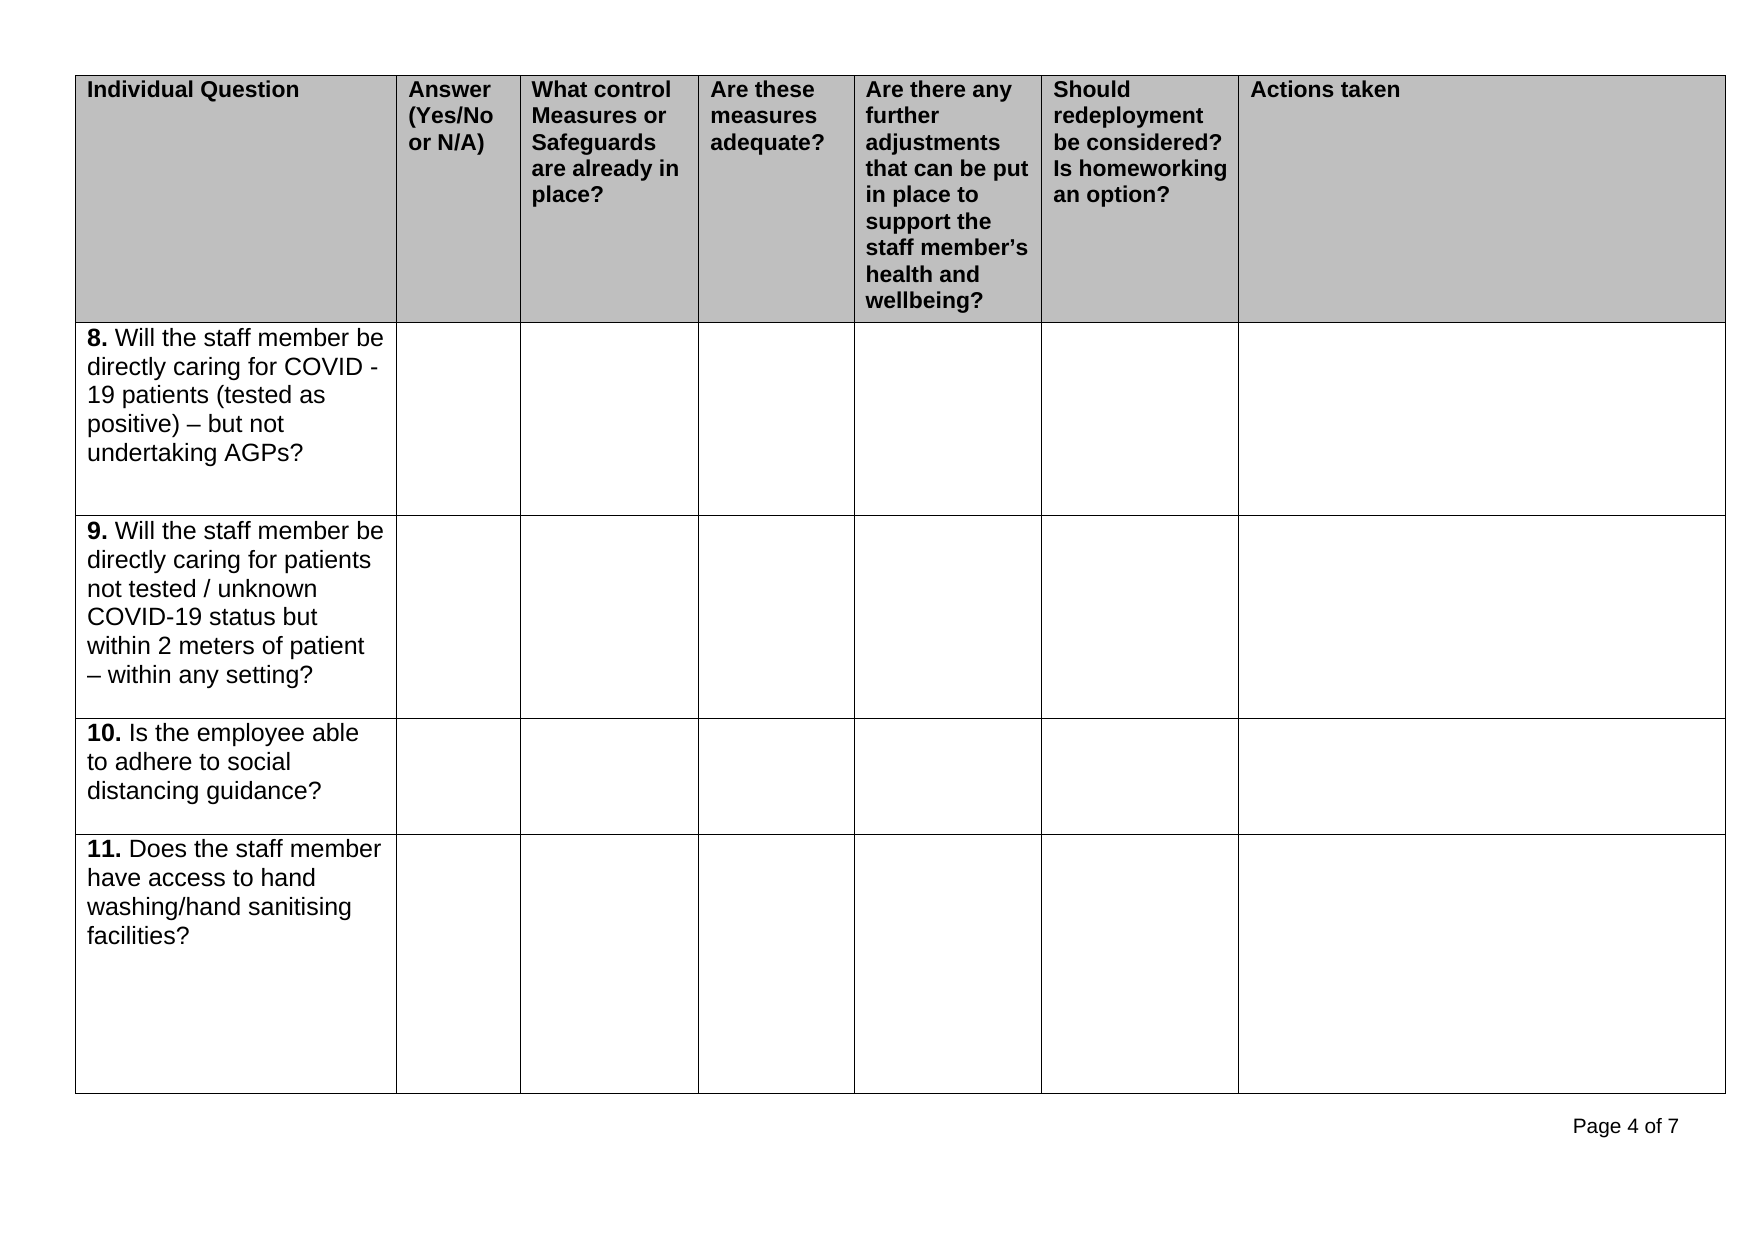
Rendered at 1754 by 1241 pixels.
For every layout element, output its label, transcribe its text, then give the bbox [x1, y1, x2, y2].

table_header Answer (Yes/No or N/A) [397, 76, 520, 322]
table_cell [699, 719, 854, 833]
table_cell [1239, 516, 1725, 717]
table_cell [1239, 323, 1725, 515]
table_cell [397, 323, 520, 515]
table_cell [699, 323, 854, 515]
table_cell [1239, 835, 1725, 1093]
table_cell [521, 323, 698, 515]
table_cell 9. Will the staff member be directly caring for patients not tested / unknown COVID-19 status but within 2 meters of patient – within any setting? [76, 516, 396, 717]
table_cell [1042, 835, 1238, 1093]
table_cell [521, 516, 698, 717]
table_cell [699, 516, 854, 717]
table_cell 11. Does the staff member have access to hand washing/hand sanitising facilities? [76, 835, 396, 1093]
table_cell [855, 835, 1041, 1093]
table_header Should redeployment be considered? Is homeworking an option? [1042, 76, 1238, 322]
table_cell [397, 719, 520, 833]
table_cell [521, 719, 698, 833]
table_cell [699, 835, 854, 1093]
table_cell [855, 323, 1041, 515]
table_cell 8. Will the staff member be directly caring for COVID -19 patients (tested as positive) – but not undertaking AGPs? [76, 323, 396, 515]
table_cell [1239, 719, 1725, 833]
table_cell [1042, 323, 1238, 515]
table_cell [397, 516, 520, 717]
table_cell [1042, 719, 1238, 833]
table_header Are there any further adjustments that can be put in place to support the staff member’s health and wellbeing? [855, 76, 1041, 322]
table_cell [1042, 516, 1238, 717]
table_header What control Measures or Safeguards are already in place? [521, 76, 698, 322]
table_cell 10. Is the employee able to adhere to social distancing guidance? [76, 719, 396, 833]
table_cell [855, 719, 1041, 833]
table_cell [855, 516, 1041, 717]
table_cell [397, 835, 520, 1093]
table_header Are these measures adequate? [699, 76, 854, 322]
table_cell [521, 835, 698, 1093]
table_header Actions taken [1239, 76, 1725, 322]
table_header Individual Question [76, 76, 396, 322]
